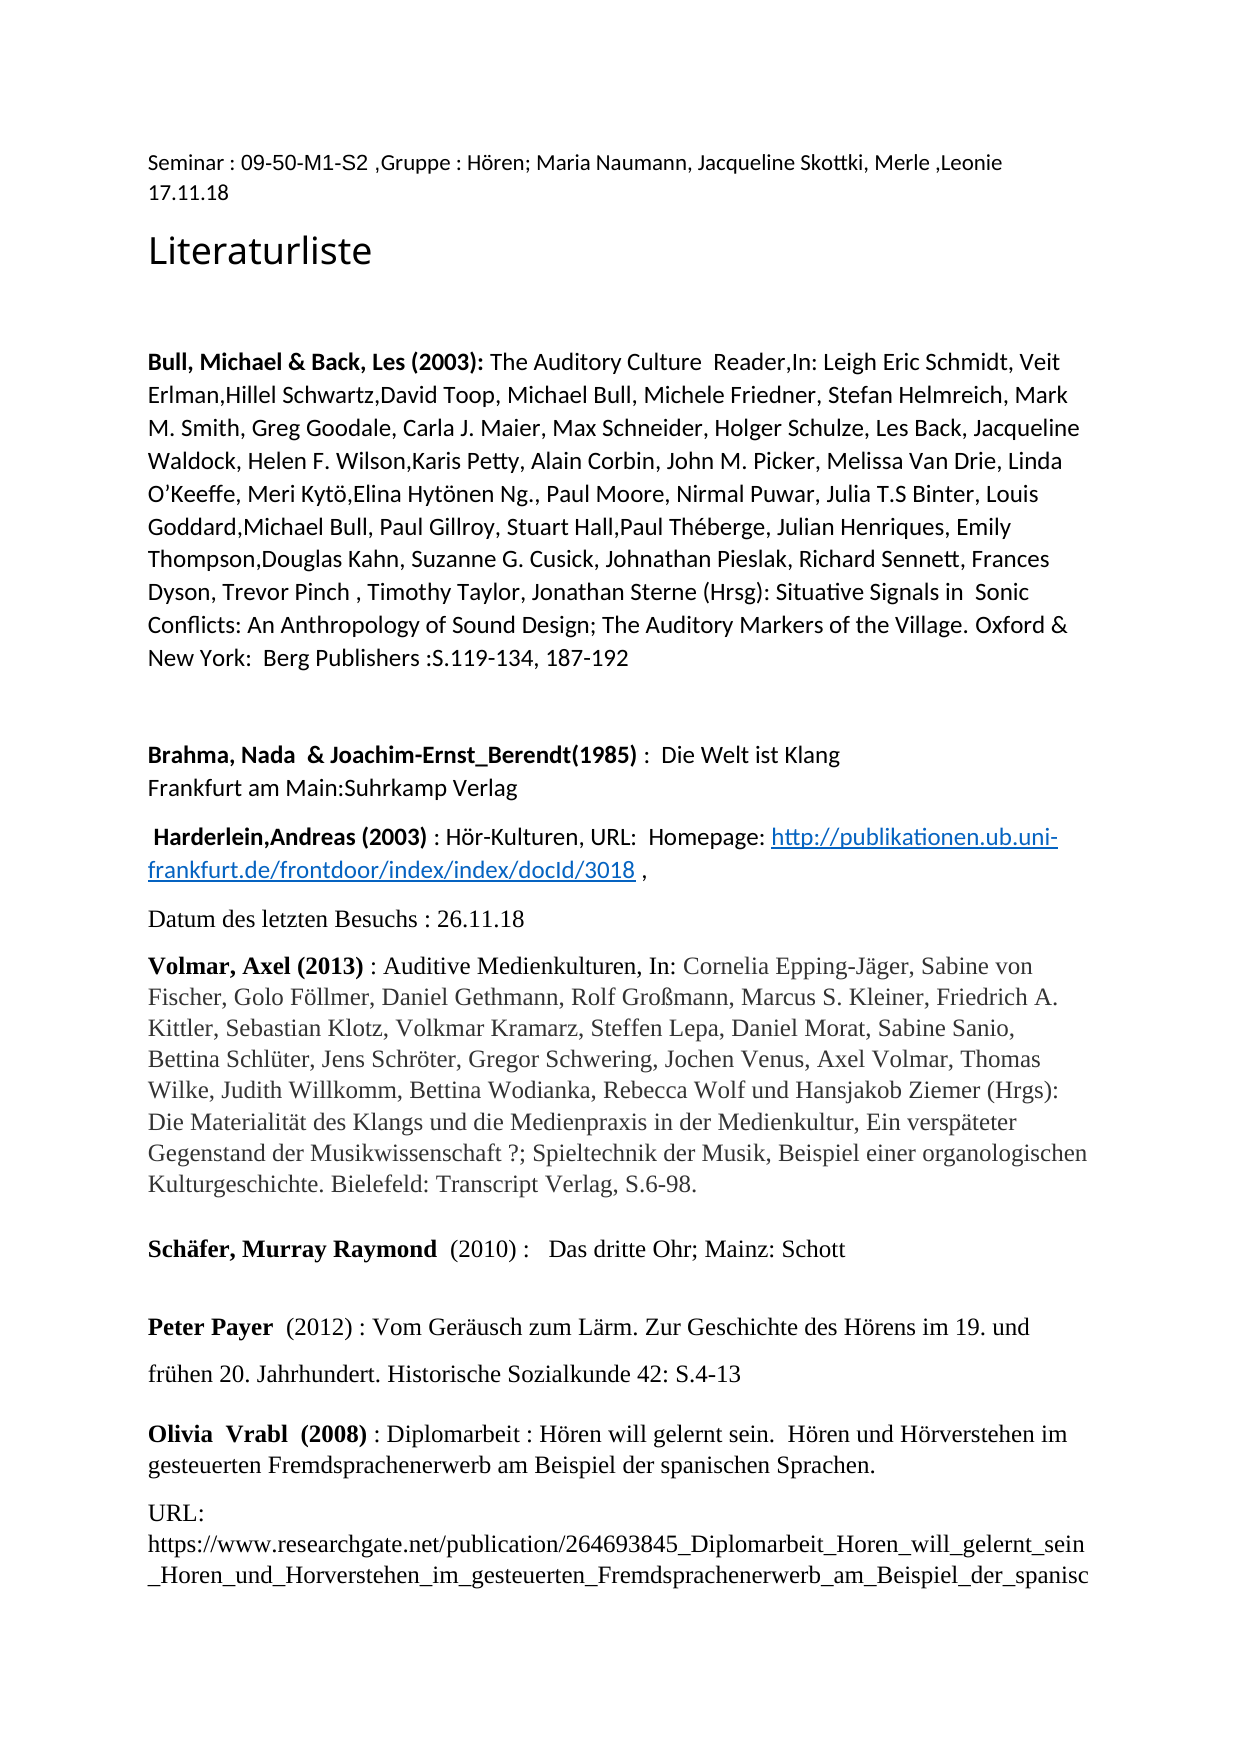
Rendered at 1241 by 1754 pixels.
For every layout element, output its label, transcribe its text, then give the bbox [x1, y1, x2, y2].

text Datum des letzten Besuchs : 26.11.18 [148, 904, 1093, 932]
text Volmar, Axel (2013) : Auditive Medienkulturen, In: Cornelia Epping-Jäger, Sabine von Fischer, Golo Föllmer, Daniel Gethmann, Rolf Großmann, Marcus S. Kleiner, Friedrich A. Kittler, Sebastian Klotz, Volkmar Kramarz, Steffen Lepa, Daniel Morat, Sabine Sanio, Bettina Schlüter, Jens Schröter, Gregor Schwering, Jochen Venus, Axel Volmar, Thomas Wilke, Judith Willkomm, Bettina Wodianka, Rebecca Wolf und Hansjakob Ziemer (Hrgs): Die Materialität des Klangs und die Medienpraxis in der Medienkultur, Ein verspäteter Gegenstand der Musikwissenschaft ?; Spieltechnik der Musik, Beispiel einer organologischen Kulturgeschichte. Bielefeld: Transcript Verlag, S.6-98. [148, 951, 1093, 1197]
text Brahma, Nada & Joachim-Ernst_Berendt(1985) : Die Welt ist Klang Frankfurt am Main:Suhrkamp Verlag [148, 739, 1093, 802]
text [148, 1498, 1093, 1589]
text Literaturliste [148, 225, 1093, 276]
text Olivia Vrabl (2008) : Diplomarbeit : Hören will gelernt sein. Hören und Hörverstehen im gesteuerten Fremdsprachenerwerb am Beispiel der spanischen Sprachen. [148, 1419, 1093, 1479]
text Seminar : 09-50-M1-S2 ,Gruppe : Hören; Maria Naumann, Jacqueline Skottki, Merle ,Leonie 17.11.18 [148, 148, 1093, 206]
text Schäfer, Murray Raymond (2010) : Das dritte Ohr; Mainz: Schott [148, 1216, 1093, 1263]
text Bull, Michael & Back, Les (2003): The Auditory Culture Reader,In: Leigh Eric Schmidt, Veit Erlman,Hillel Schwartz,David Toop, Michael Bull, Michele Friedner, Stefan Helmreich, Mark M. Smith, Greg Goodale, Carla J. Maier, Max Schneider, Holger Schulze, Les Back, Jacqueline Waldock, Helen F. Wilson,Karis Petty, Alain Corbin, John M. Picker, Melissa Van Drie, Linda O’Keeffe, Meri Kytö,Elina Hytönen Ng., Paul Moore, Nirmal Puwar, Julia T.S Binter, Louis Goddard,Michael Bull, Paul Gillroy, Stuart Hall,Paul Théberge, Julian Henriques, Emily Thompson,Douglas Kahn, Suzanne G. Cusick, Johnathan Pieslak, Richard Sennett, Frances Dyson, Trevor Pinch , Timothy Taylor, Jonathan Sterne (Hrsg): Situative Signals in Sonic Conflicts: An Anthropology of Sound Design; The Auditory Markers of the Village. Oxford & New York: Berg Publishers :S.119-134, 187-192 [148, 346, 1093, 673]
text Peter Payer (2012) : Vom Geräusch zum Lärm. Zur Geschichte des Hörens im 19. und frühen 20. Jahrhundert. Historische Sozialkunde 42: S.4-13 [148, 1294, 1093, 1388]
text Harderlein,Andreas (2003) : Hör-Kulturen, URL: Homepage: http://publikationen.ub.uni-frankfurt.de/frontdoor/index/index/docId/3018 , [148, 821, 1093, 885]
